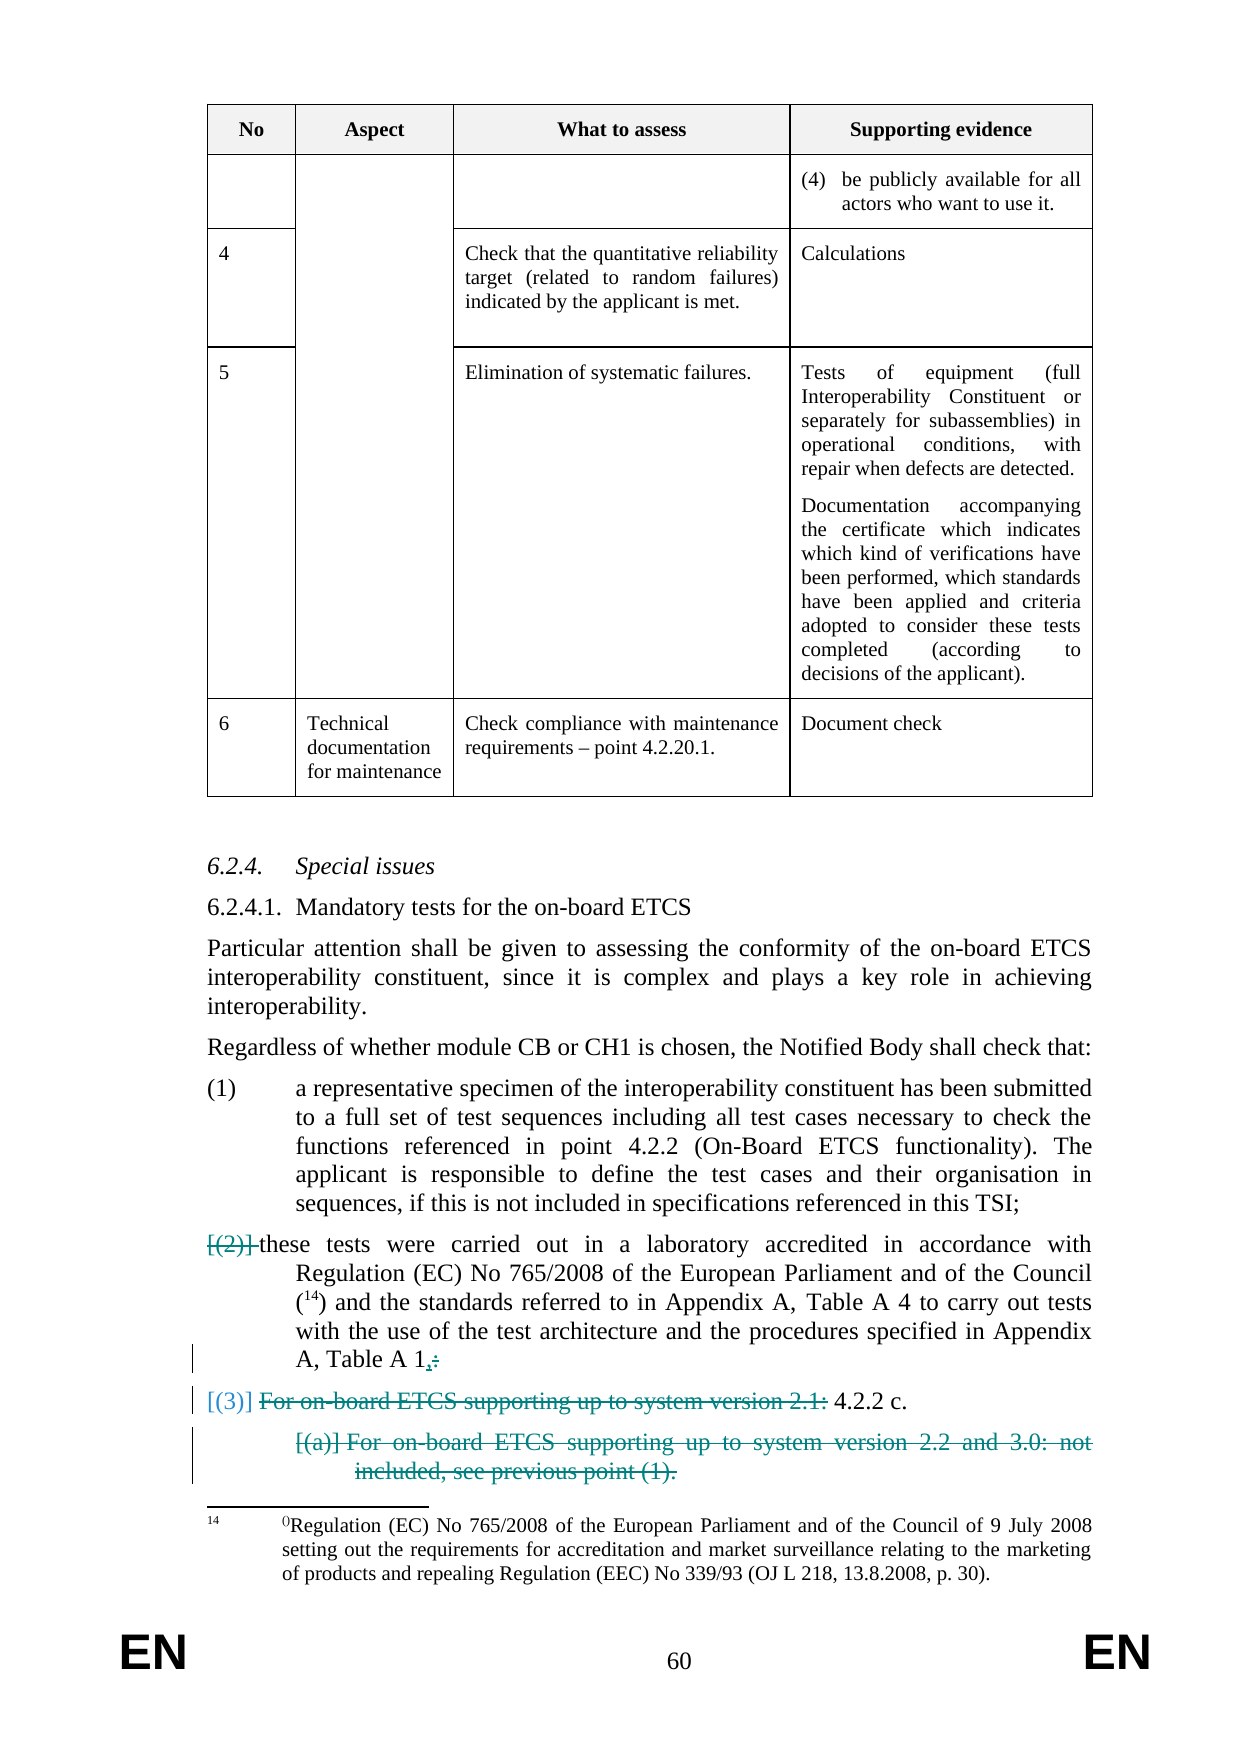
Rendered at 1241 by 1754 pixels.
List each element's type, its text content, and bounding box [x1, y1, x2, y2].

table_header Aspect [296, 105, 453, 153]
table_cell Check that the quantitative reliability target (related to random failures) indicated by the applicant is met. [454, 229, 789, 346]
table_cell Tests of equipment (full Interoperability Constituent or separately for subassemblies) in operational conditions, with repair when defects are detected. Documentation accompanying the certificate which indicates which kind of verifications have been performed, which standards have been applied and criteria adopted to consider these tests completed (according to decisions of the applicant). [791, 348, 1092, 698]
list a representative specimen of the interoperability constituent has been submitted to a full set of test sequences including all test cases necessary to check the functions referenced in point 4.2.2 (On-Board ETCS functionality). The applicant is responsible to define the test cases and their organisation in sequences, if this is not included in specifications referenced in this TSI; [207, 1073, 1093, 1217]
list these tests were carried out in a laboratory accredited in accordance with Regulation (EC) No 765/2008 of the European Parliament and of the Council () and the standards referred to in Appendix A, Table A 4 to carry out tests with the use of the test architecture and the procedures specified in Appendix A, Table A 1 [207, 1229, 1093, 1373]
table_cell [454, 155, 789, 228]
table_cell 5 [208, 348, 295, 698]
table_cell Check compliance with maintenance requirements – point 4.2.20.1. [454, 699, 789, 796]
table_cell Technical documentation for maintenance [296, 699, 453, 796]
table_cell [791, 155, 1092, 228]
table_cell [296, 155, 453, 698]
list 4.2.2 c. [207, 1386, 1093, 1414]
table_cell 3 [208, 155, 295, 228]
text Regardless of whether module CB or CH1 is chosen, the Notified Body shall check that: [207, 1032, 1093, 1061]
table_cell Elimination of systematic failures. [454, 348, 789, 698]
table_header No [208, 105, 295, 153]
subtitle Mandatory tests for the on-board ETCS [207, 892, 1093, 921]
table_header Supporting evidence [791, 105, 1092, 153]
table_cell 6 [208, 699, 295, 796]
table_header What to assess [454, 105, 789, 153]
subtitle Special issues [207, 851, 1093, 879]
table_cell Calculations [791, 229, 1092, 346]
table_cell 4 [208, 229, 295, 346]
table_cell Document check [791, 699, 1092, 796]
text Particular attention shall be given to assessing the conformity of the on-board ETCS interoperability constituent, since it is complex and plays a key role in achieving interoperability. [207, 933, 1093, 1019]
